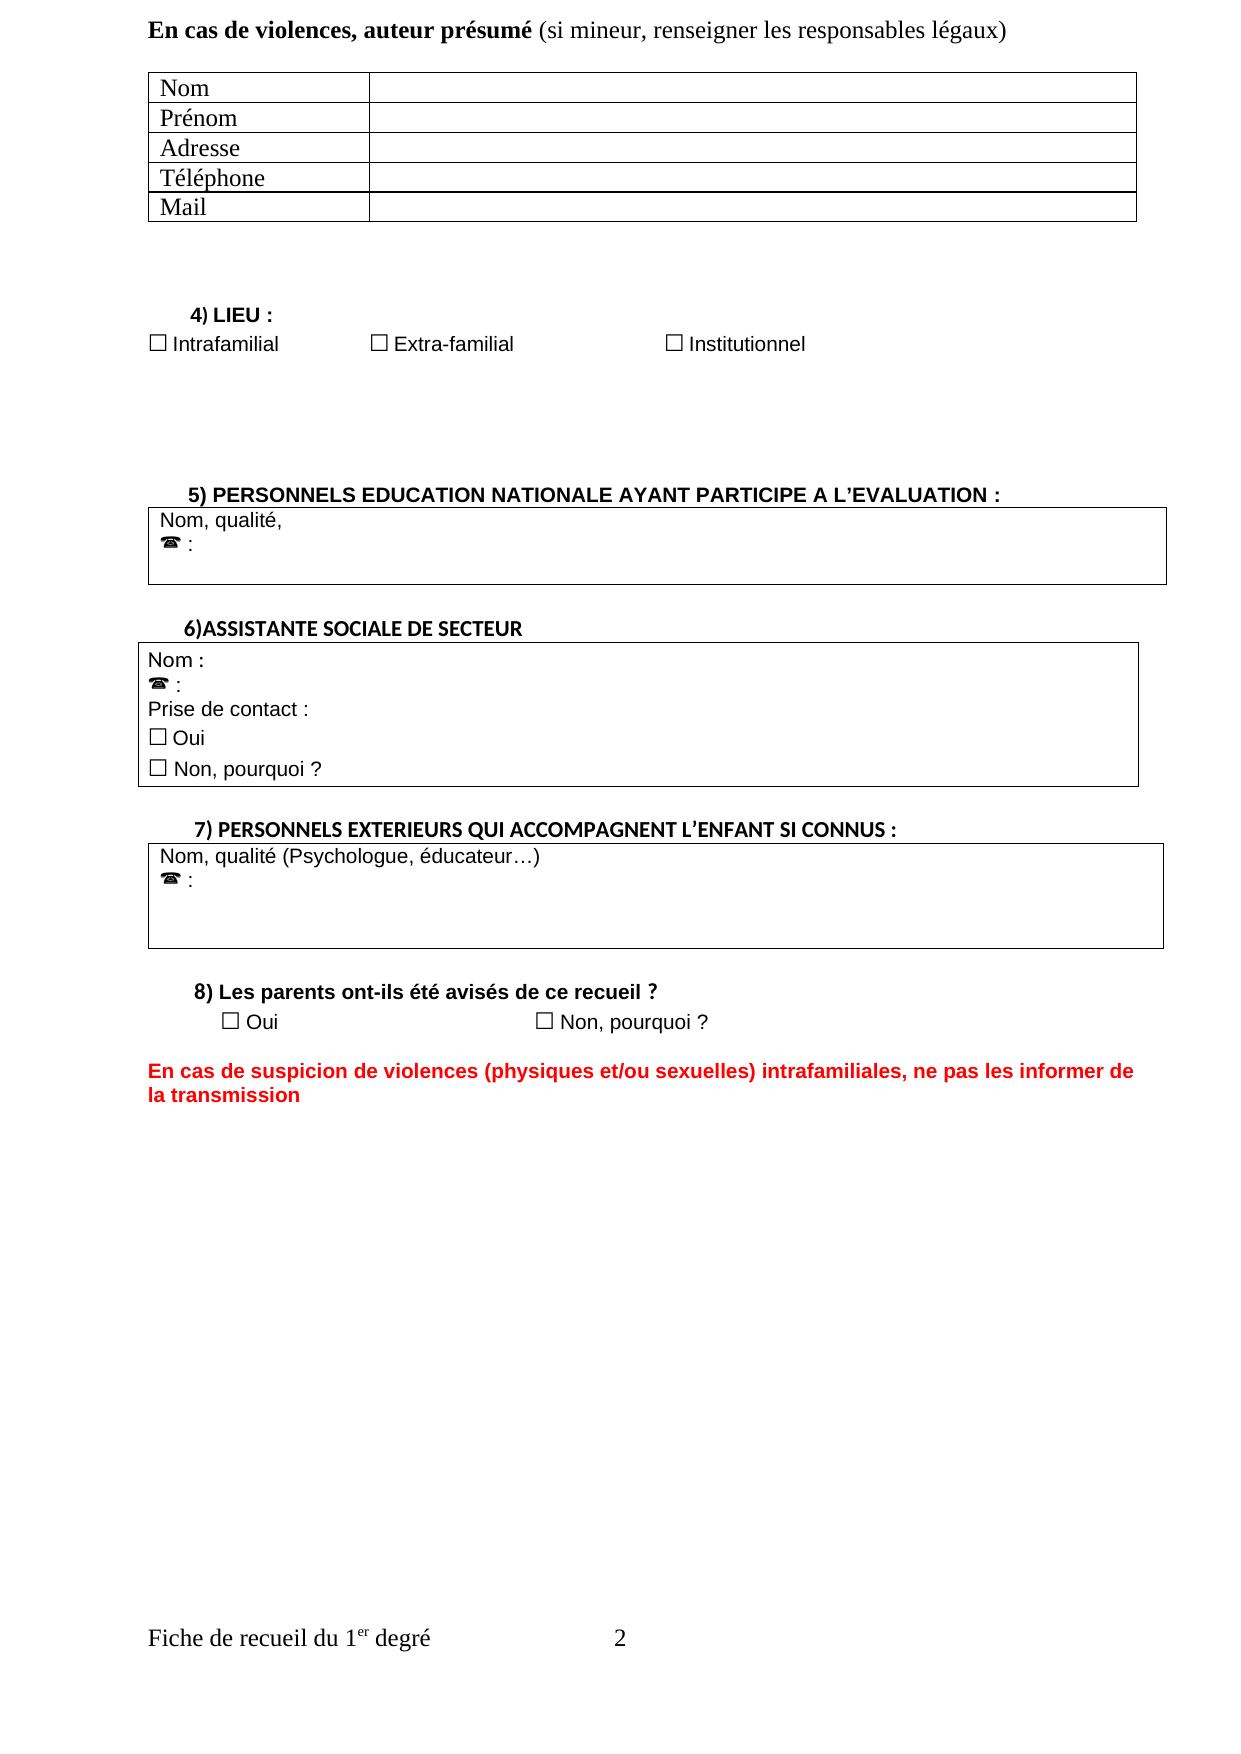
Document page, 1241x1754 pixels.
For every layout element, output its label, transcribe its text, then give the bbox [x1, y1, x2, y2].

text 7) PERSONNELS EXTERIEURS QUI ACCOMPAGNENT L’ENFANT SI CONNUS : [148, 815, 1129, 843]
table_header Nom, qualité, : [149, 508, 1166, 584]
text En cas de suspicion de violences (physiques et/ou sexuelles) intrafamiliales, ne pas les informer de la transmission [148, 1059, 1137, 1107]
text En cas de violences, auteur présumé (si mineur, renseigner les responsables légaux) [148, 15, 1240, 43]
table_cell Mail [149, 193, 369, 221]
table_cell [370, 133, 1136, 162]
table_header Nom [149, 73, 369, 102]
table_header Nom, qualité (Psychologue, éducateur…) : [149, 844, 1163, 948]
table_cell Prénom [149, 103, 369, 132]
table_cell [370, 163, 1136, 191]
text Oui Non, pourquoi ? [148, 1005, 1137, 1036]
text Intrafamilial Extra-familial Institutionnel [148, 327, 1137, 358]
table_cell Adresse [149, 133, 369, 162]
table_cell Téléphone [149, 163, 369, 191]
text 4) LIEU : [148, 302, 1240, 327]
text 5) PERSONNELS EDUCATION NATIONALE AYANT PARTICIPE A L’EVALUATION : [148, 483, 1129, 507]
text Oui Non, pourquoi ? [139, 718, 1138, 786]
text : [139, 670, 1138, 694]
text 6)ASSISTANTE SOCIALE DE SECTEUR [148, 614, 1129, 642]
text Prise de contact : [139, 694, 1138, 718]
table_cell [370, 103, 1136, 132]
table_cell [370, 193, 1136, 221]
text 8) Les parents ont-ils été avisés de ce recueil ? [148, 977, 1137, 1005]
text Nom : [139, 643, 1138, 670]
table_header [370, 73, 1136, 102]
